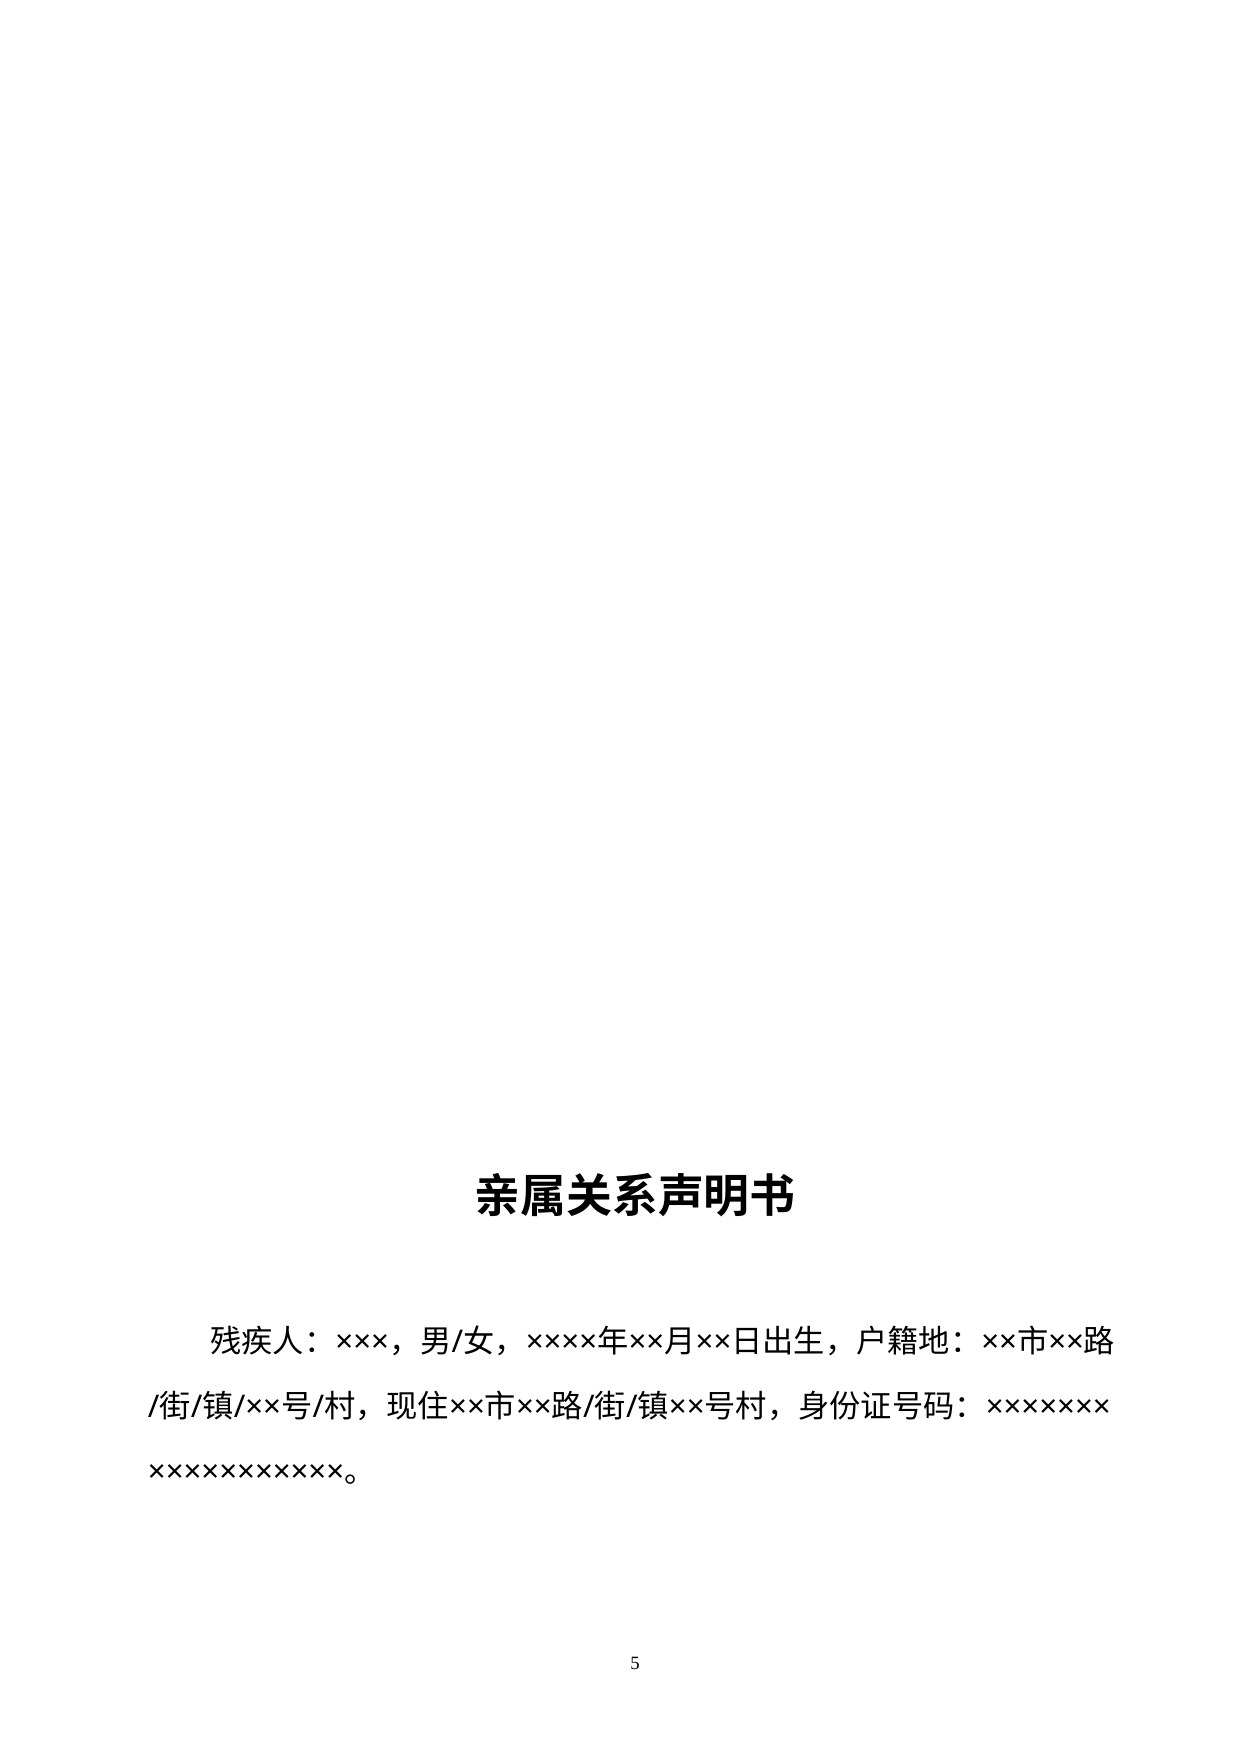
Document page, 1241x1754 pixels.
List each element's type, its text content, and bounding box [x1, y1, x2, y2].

text 亲属关系声明书 [148, 1144, 1122, 1242]
text 残疾人：×××，男/女，××××年××月××日出生，户籍地：××市××路/街/镇/××号/村，现住××市××路/街/镇××号村，身份证号码：××××××××××××××××××。 [148, 1307, 1122, 1502]
